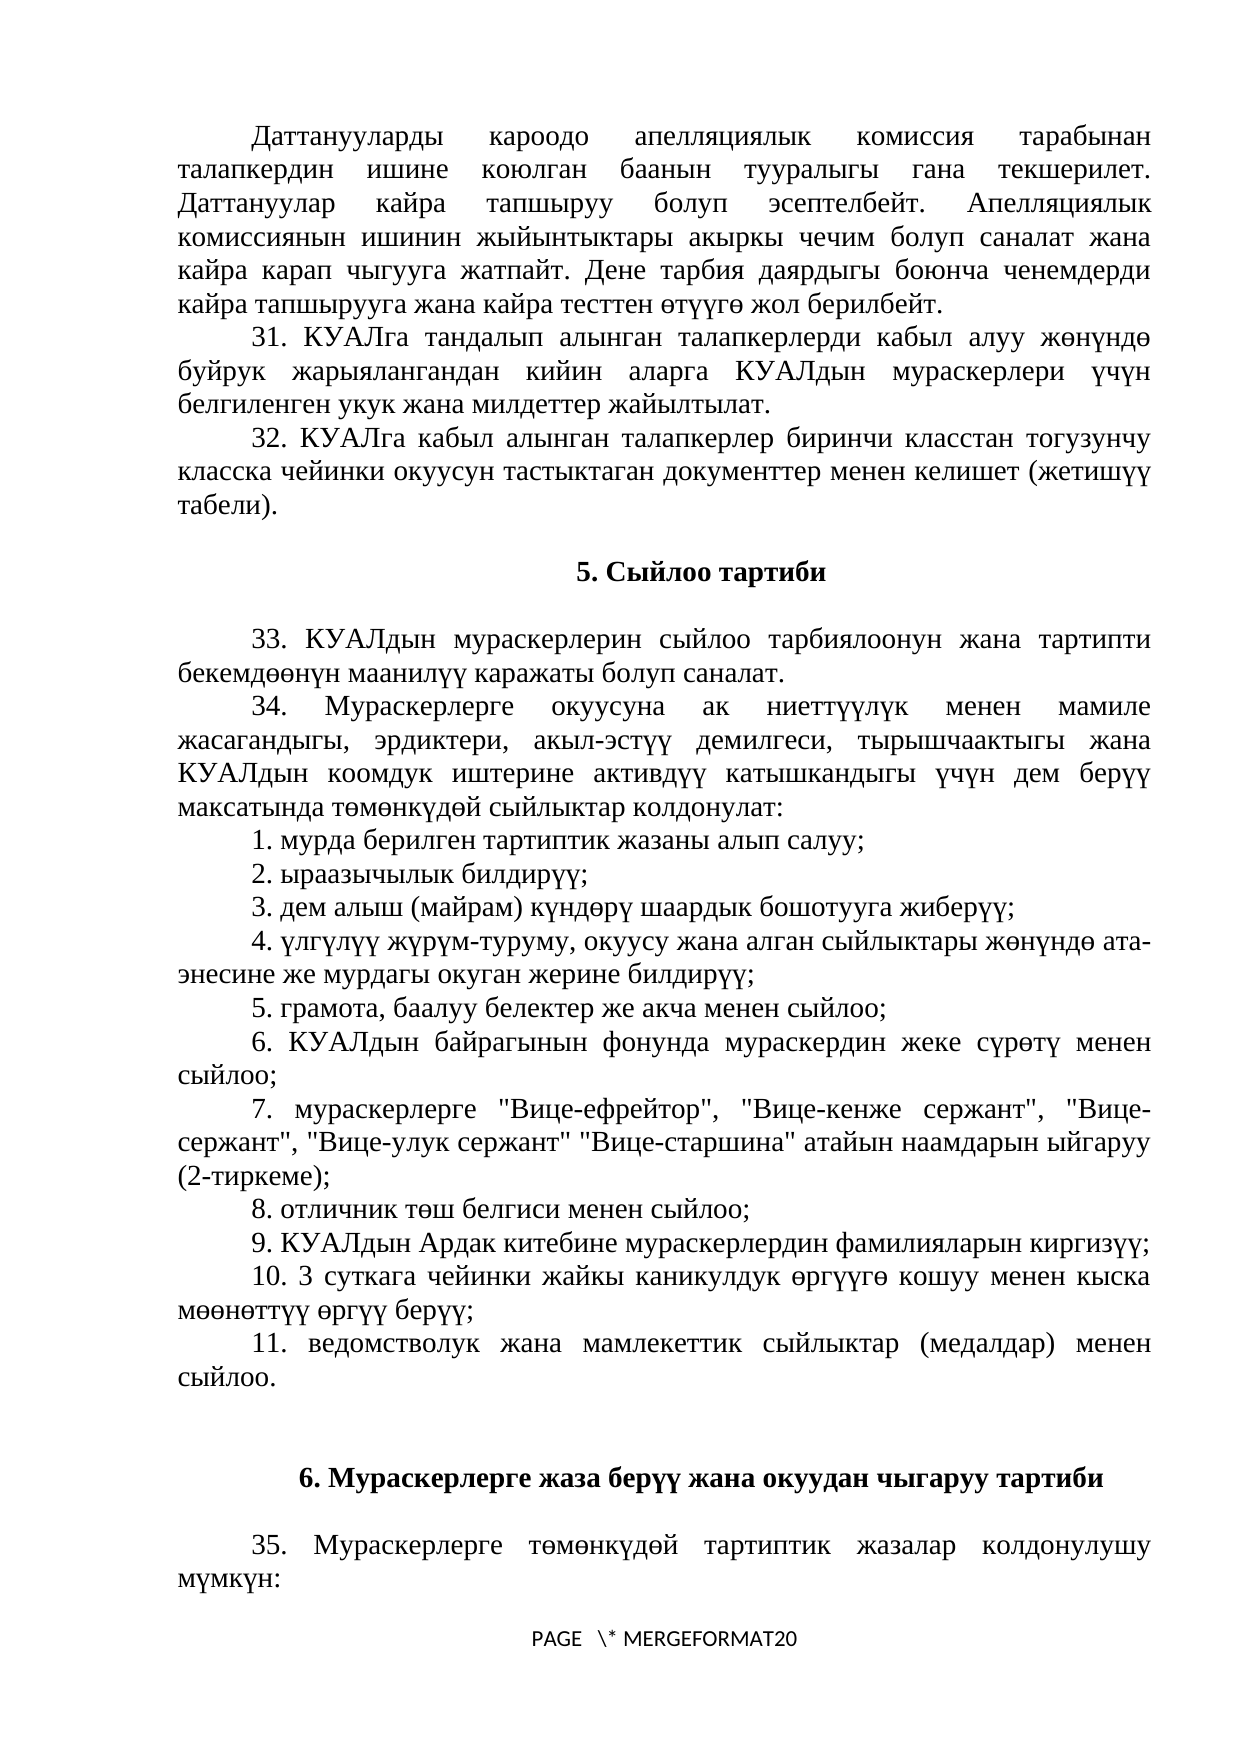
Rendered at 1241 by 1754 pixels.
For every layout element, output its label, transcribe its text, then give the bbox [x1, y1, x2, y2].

text 9. КУАЛдын Ардак китебине мураскерлердин фамилияларын киргизүү; [177, 1225, 1152, 1258]
text 7. мураскерлерге "Вице-ефрейтор", "Вице-кенже сержант", "Вице-сержант", "Вице-улук сержант" "Вице-старшина" атайын наамдарын ыйгаруу (2-тиркеме); [177, 1091, 1152, 1191]
text 8. отличник төш белгиси менен сыйлоо; [177, 1191, 1152, 1225]
text 34. Мураскерлерге окуусуна ак ниеттүүлүк менен мамиле жасагандыгы, эрдиктери, акыл-эстүү демилгеси, тырышчаактыгы жана КУАЛдын коомдук иштерине активдүү катышкандыгы үчүн дем берүү максатында төмөнкүдөй сыйлыктар колдонулат: [177, 688, 1152, 822]
text 35. Мураскерлерге төмөнкүдөй тартиптик жазалар колдонулушу мүмкүн: [177, 1527, 1152, 1594]
text 33. КУАЛдын мураскерлерин сыйлоо тарбиялоонун жана тартипти бекемдөөнүн маанилүү каражаты болуп саналат. [177, 621, 1152, 688]
text 1. мурда берилген тартиптик жазаны алып салуу; [177, 822, 1152, 856]
text 6. КУАЛдын байрагынын фонунда мураскердин жеке сүрөтү менен сыйлоо; [177, 1024, 1152, 1091]
text Даттанууларды кароодо апелляциялык комиссия тарабынан талапкердин ишине коюлган баанын тууралыгы гана текшерилет. Даттануулар кайра тапшыруу болуп эсептелбейт. Апелляциялык комиссиянын ишинин жыйынтыктары акыркы чечим болуп саналат жана кайра карап чыгууга жатпайт. Дене тарбия даярдыгы боюнча ченемдерди кайра тапшырууга жана кайра тесттен өтүүгө жол берилбейт. [177, 118, 1152, 319]
text 2. ыраазычылык билдирүү; [177, 856, 1152, 889]
text 32. КУАЛга кабыл алынган талапкерлер биринчи класстан тогузунчу класска чейинки окуусун тастыктаган документтер менен келишет (жетишүү табели). [177, 420, 1152, 521]
text 5. Сыйлоо тартиби [177, 554, 1152, 588]
text 31. КУАЛга тандалып алынган талапкерлерди кабыл алуу жөнүндө буйрук жарыялангандан кийин аларга КУАЛдын мураскерлери үчүн белгиленген укук жана милдеттер жайылтылат. [177, 319, 1152, 420]
text 6. Мураскерлерге жаза берүү жана окуудан чыгаруу тартиби [177, 1460, 1152, 1493]
text 3. дем алыш (майрам) күндөрү шаардык бошотууга жиберүү; [177, 889, 1152, 923]
text 5. грамота, баалуу белектер же акча менен сыйлоо; [177, 990, 1152, 1024]
text 11. ведомстволук жана мамлекеттик сыйлыктар (медалдар) менен сыйлоо. [177, 1326, 1152, 1393]
text 4. үлгүлүү жүрүм-туруму, окуусу жана алган сыйлыктары жөнүндө ата-энесине же мурдагы окуган жерине билдирүү; [177, 923, 1152, 990]
text 10. 3 суткага чейинки жайкы каникулдук өргүүгө кошуу менен кыска мөөнөттүү өргүү берүү; [177, 1258, 1152, 1326]
